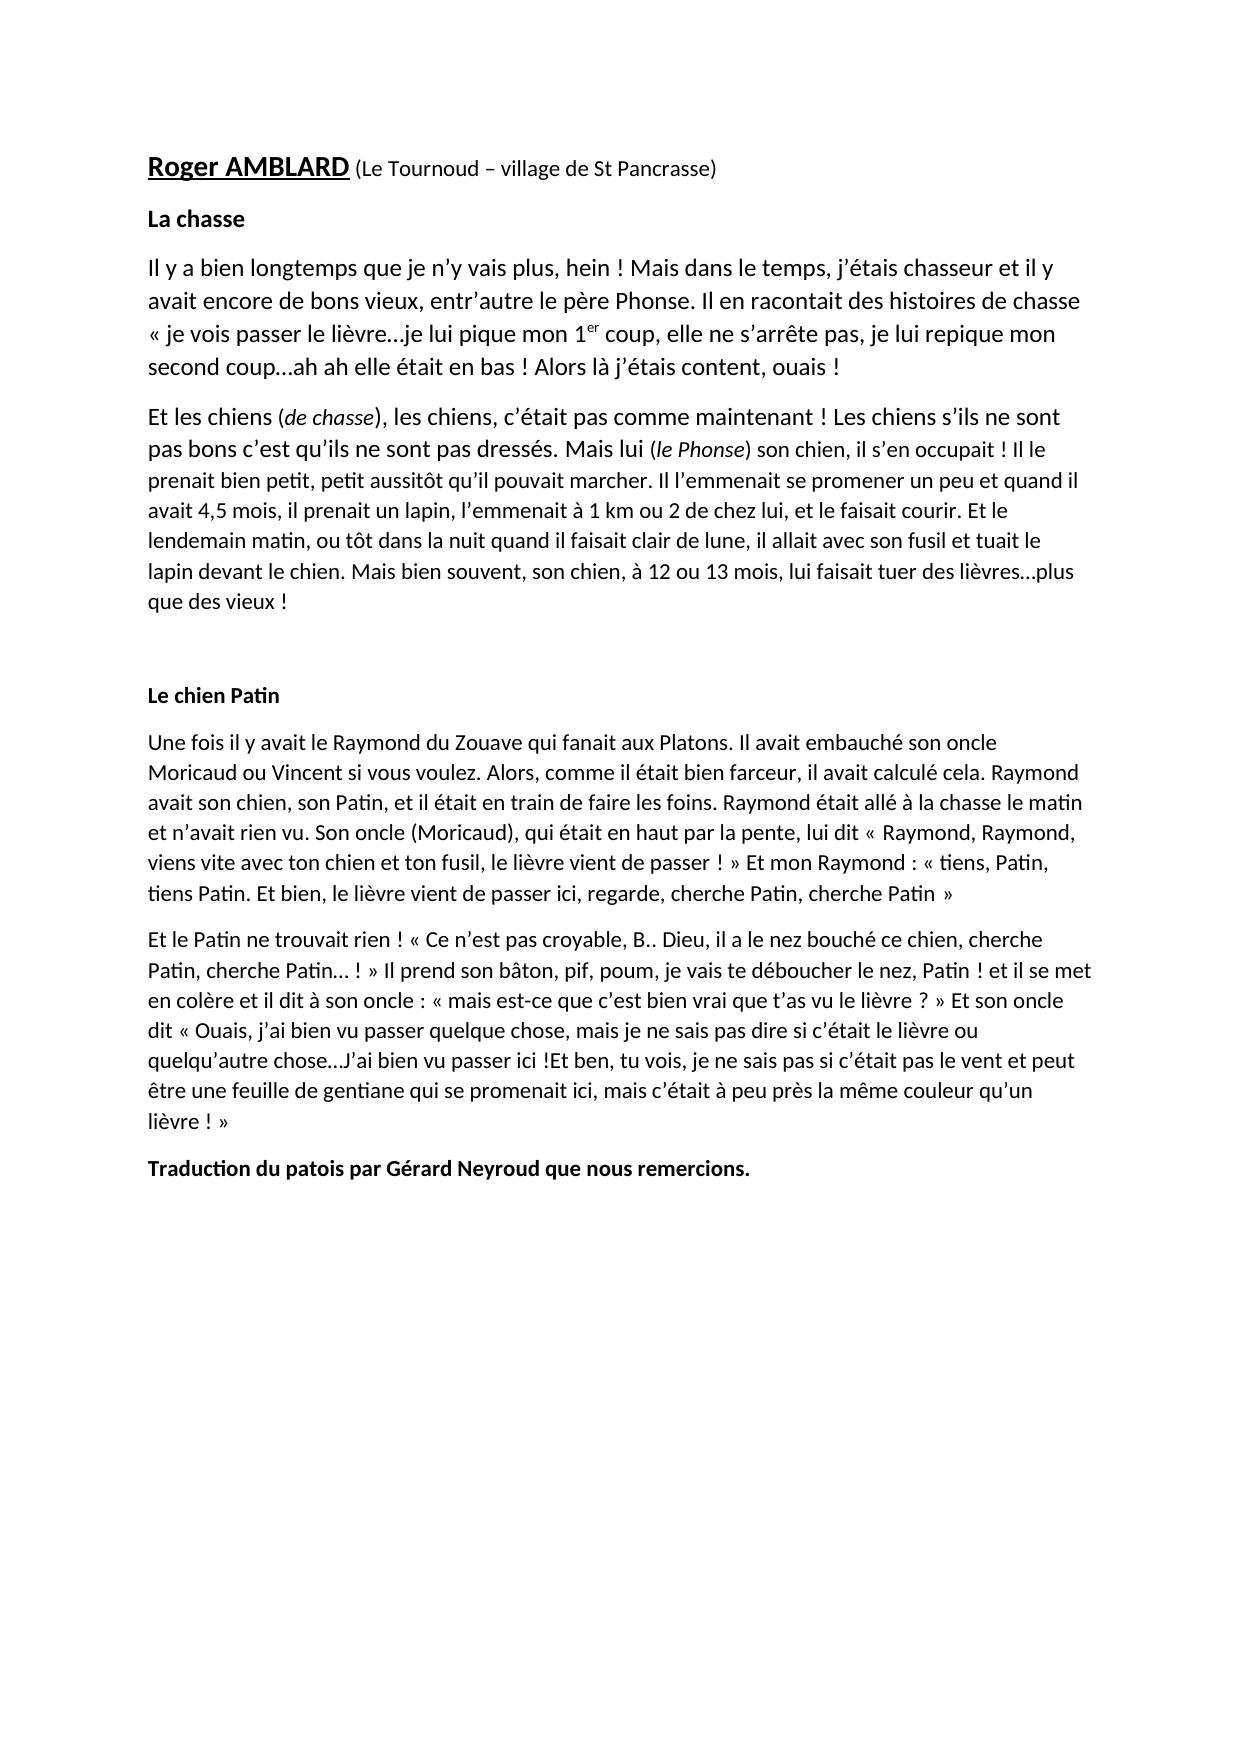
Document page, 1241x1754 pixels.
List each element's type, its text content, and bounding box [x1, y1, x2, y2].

text Le chien Patin [148, 681, 1093, 709]
text La chasse [148, 203, 1093, 233]
text Une fois il y avait le Raymond du Zouave qui fanait aux Platons. Il avait embauché son oncle Moricaud ou Vincent si vous voulez. Alors, comme il était bien farceur, il avait calculé cela. Raymond avait son chien, son Patin, et il était en train de faire les foins. Raymond était allé à la chasse le matin et n’avait rien vu. Son oncle (Moricaud), qui était en haut par la pente, lui dit « Raymond, Raymond, viens vite avec ton chien et ton fusil, le lièvre vient de passer ! » Et mon Raymond : « tiens, Patin, tiens Patin. Et bien, le lièvre vient de passer ici, regarde, cherche Patin, cherche Patin » [148, 728, 1093, 907]
text Et les chiens (de chasse), les chiens, c’était pas comme maintenant ! Les chiens s’ils ne sont pas bons c’est qu’ils ne sont pas dressés. Mais lui (le Phonse) son chien, il s’en occupait ! Il le prenait bien petit, petit aussitôt qu’il pouvait marcher. Il l’emmenait se promener un peu et quand il avait 4,5 mois, il prenait un lapin, l’emmenait à 1 km ou 2 de chez lui, et le faisait courir. Et le lendemain matin, ou tôt dans la nuit quand il faisait clair de lune, il allait avec son fusil et tuait le lapin devant le chien. Mais bien souvent, son chien, à 12 ou 13 mois, lui faisait tuer des lièvres…plus que des vieux ! [148, 401, 1093, 615]
text Il y a bien longtemps que je n’y vais plus, hein ! Mais dans le temps, j’étais chasseur et il y avait encore de bons vieux, entr’autre le père Phonse. Il en racontait des histoires de chasse « je vois passer le lièvre…je lui pique mon 1er coup, elle ne s’arrête pas, je lui repique mon second coup…ah ah elle était en bas ! Alors là j’étais content, ouais ! [148, 252, 1093, 382]
text Traduction du patois par Gérard Neyroud que nous remercions. [148, 1154, 1093, 1182]
text Roger AMBLARD (Le Tournoud – village de St Pancrasse) [148, 148, 1093, 183]
text Et le Patin ne trouvait rien ! « Ce n’est pas croyable, B.. Dieu, il a le nez bouché ce chien, cherche Patin, cherche Patin… ! » Il prend son bâton, pif, poum, je vais te déboucher le nez, Patin ! et il se met en colère et il dit à son oncle : « mais est-ce que c’est bien vrai que t’as vu le lièvre ? » Et son oncle dit « Ouais, j’ai bien vu passer quelque chose, mais je ne sais pas dire si c’était le lièvre ou quelqu’autre chose…J’ai bien vu passer ici !Et ben, tu vois, je ne sais pas si c’était pas le vent et peut être une feuille de gentiane qui se promenait ici, mais c’était à peu près la même couleur qu’un lièvre ! » [148, 926, 1093, 1135]
